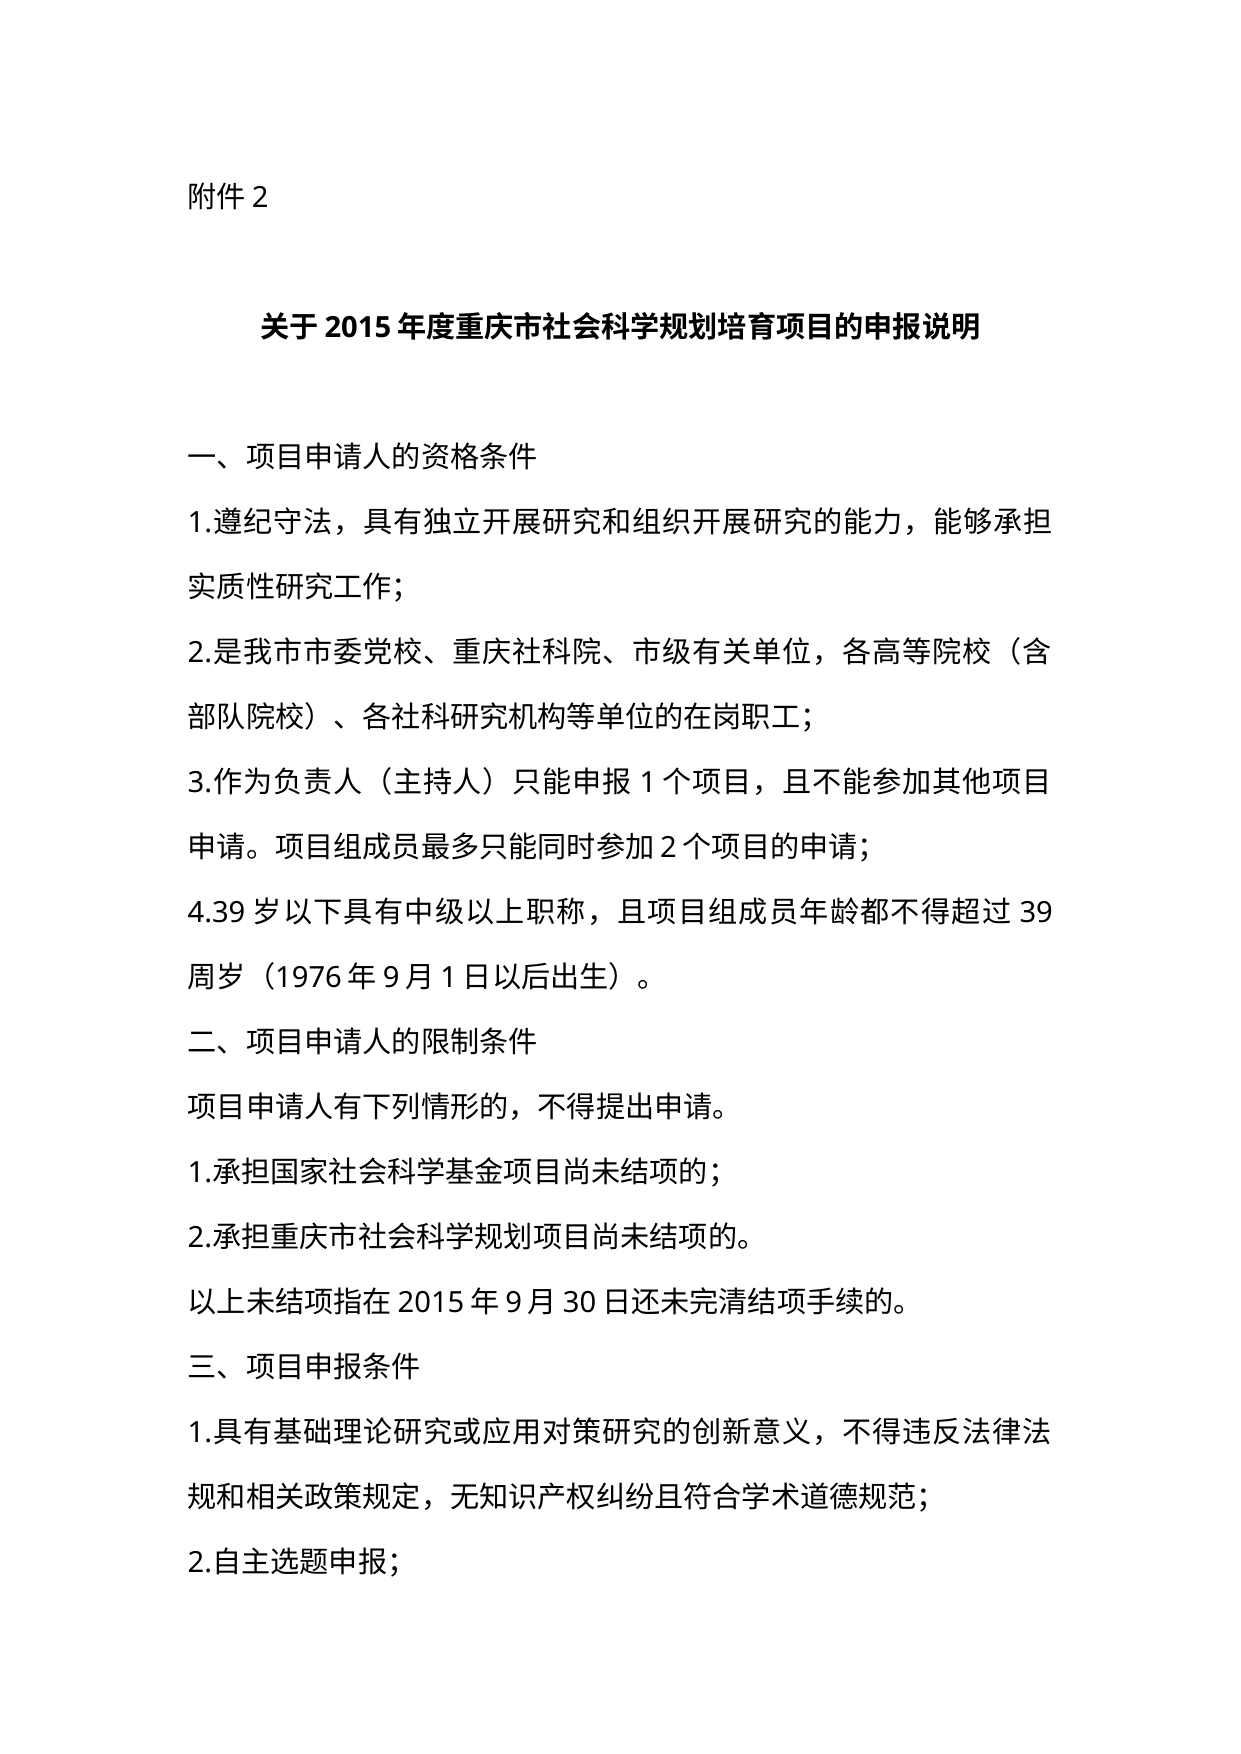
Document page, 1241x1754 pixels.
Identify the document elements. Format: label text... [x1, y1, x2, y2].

text 1.具有基础理论研究或应用对策研究的创新意义，不得违反法律法规和相关政策规定，无知识产权纠纷且符合学术道德规范； [187, 1397, 1053, 1527]
text 1.承担国家社会科学基金项目尚未结项的； [187, 1137, 1053, 1202]
text 一、项目申请人的资格条件 [187, 422, 1053, 487]
text 附件2 [187, 162, 1053, 227]
text 以上未结项指在2015年9月30日还未完清结项手续的。 [187, 1267, 1053, 1332]
text 2.自主选题申报； [187, 1527, 1053, 1592]
text 2.承担重庆市社会科学规划项目尚未结项的。 [187, 1202, 1053, 1267]
text 2.是我市市委党校、重庆社科院、市级有关单位，各高等院校（含部队院校）、各社科研究机构等单位的在岗职工； [187, 617, 1053, 747]
text 项目申请人有下列情形的，不得提出申请。 [187, 1072, 1053, 1137]
text 4.39岁以下具有中级以上职称，且项目组成员年龄都不得超过39周岁（1976年9月1日以后出生）。 [187, 877, 1053, 1007]
text 三、项目申报条件 [187, 1332, 1053, 1397]
text 3.作为负责人（主持人）只能申报1个项目，且不能参加其他项目申请。项目组成员最多只能同时参加2个项目的申请； [187, 747, 1053, 877]
text 二、项目申请人的限制条件 [187, 1007, 1053, 1072]
text 1.遵纪守法，具有独立开展研究和组织开展研究的能力，能够承担实质性研究工作； [187, 487, 1053, 617]
text 关于2015年度重庆市社会科学规划培育项目的申报说明 [187, 292, 1053, 357]
